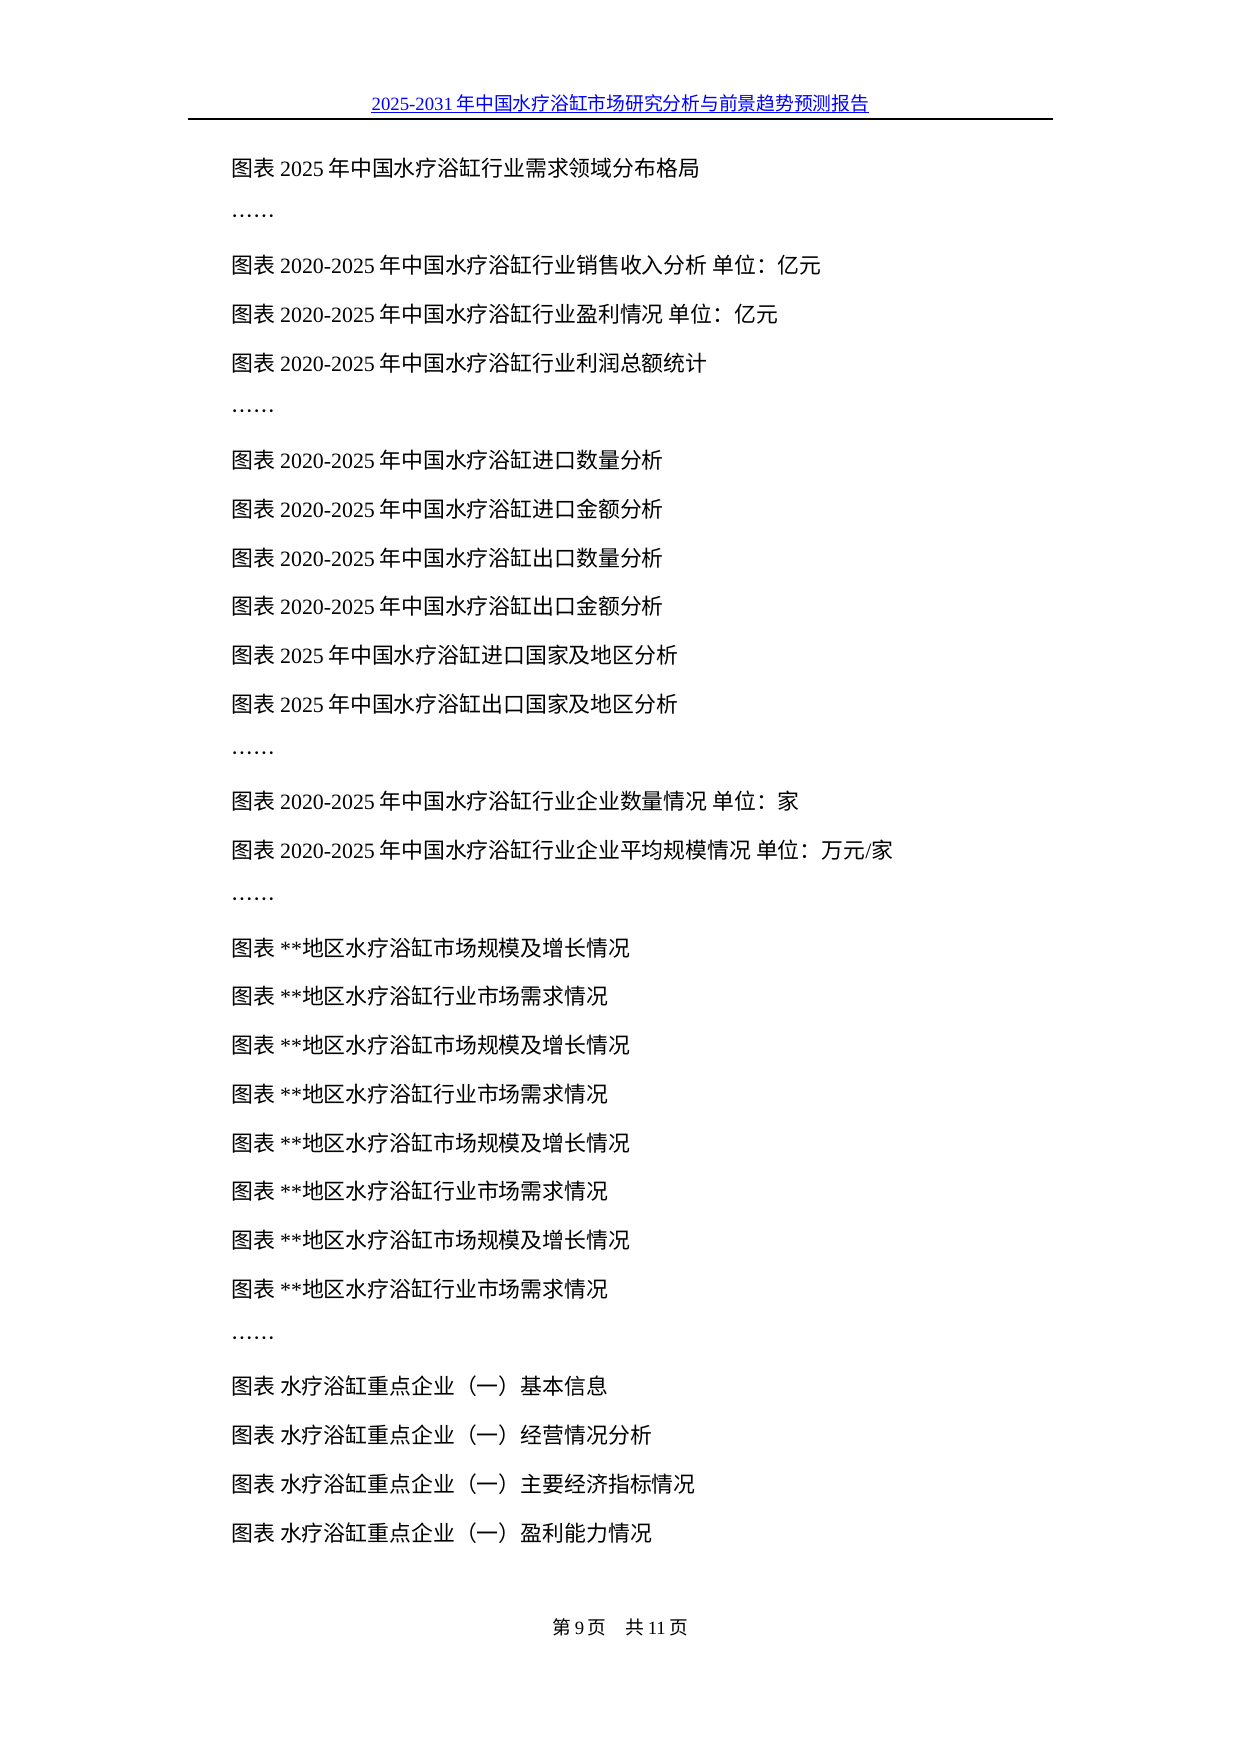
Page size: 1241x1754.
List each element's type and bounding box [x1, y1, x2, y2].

text [187, 150, 1053, 1548]
